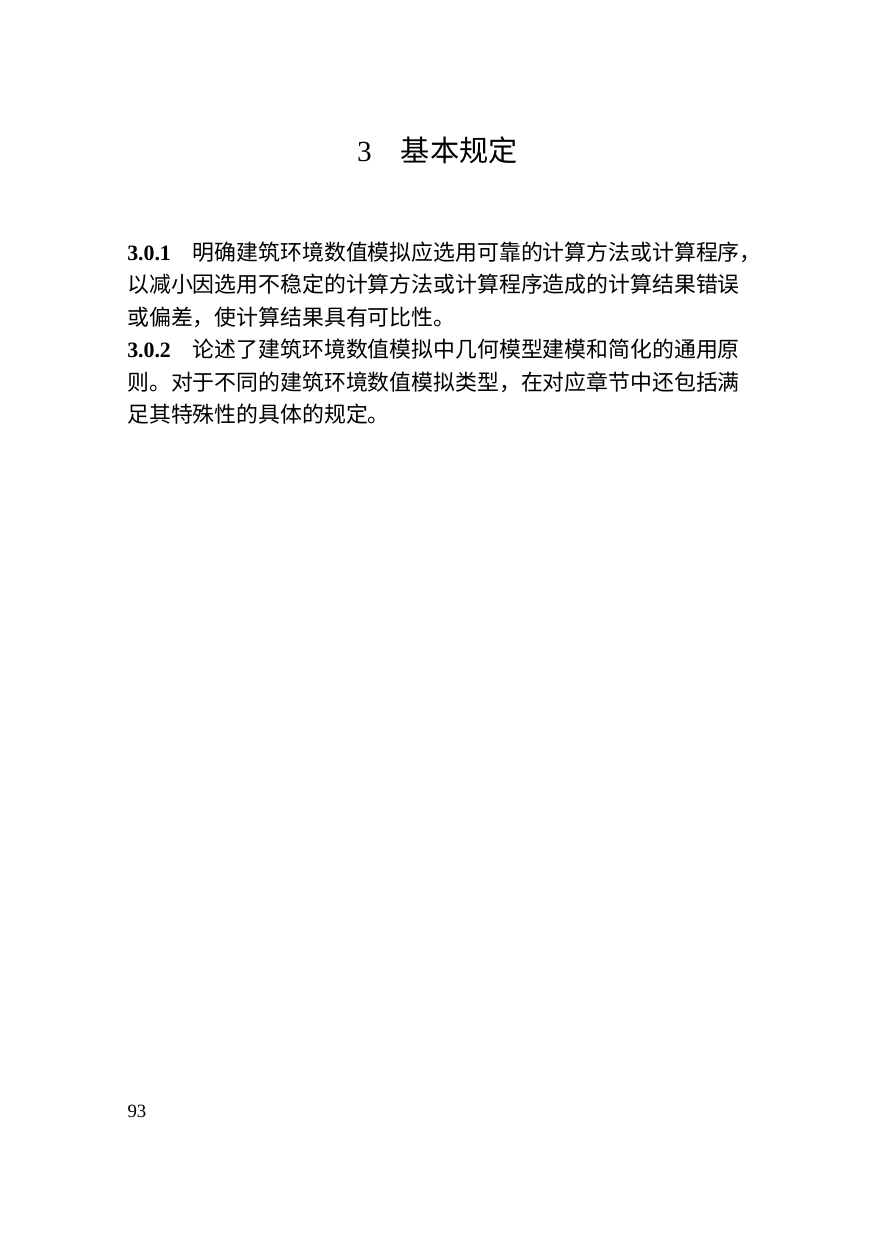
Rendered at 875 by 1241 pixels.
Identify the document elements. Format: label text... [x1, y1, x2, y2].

text 3.0.2 论述了建筑环境数值模拟中几何模型建模和简化的通用原则。对于不同的建筑环境数值模拟类型，在对应章节中还包括满足其特殊性的具体的规定。 [127, 332, 747, 429]
text 3.0.1 明确建筑环境数值模拟应选用可靠的计算方法或计算程序，以减小因选用不稳定的计算方法或计算程序造成的计算结果错误或偏差，使计算结果具有可比性。 [127, 234, 747, 332]
text 3 基本规定 [127, 135, 747, 168]
